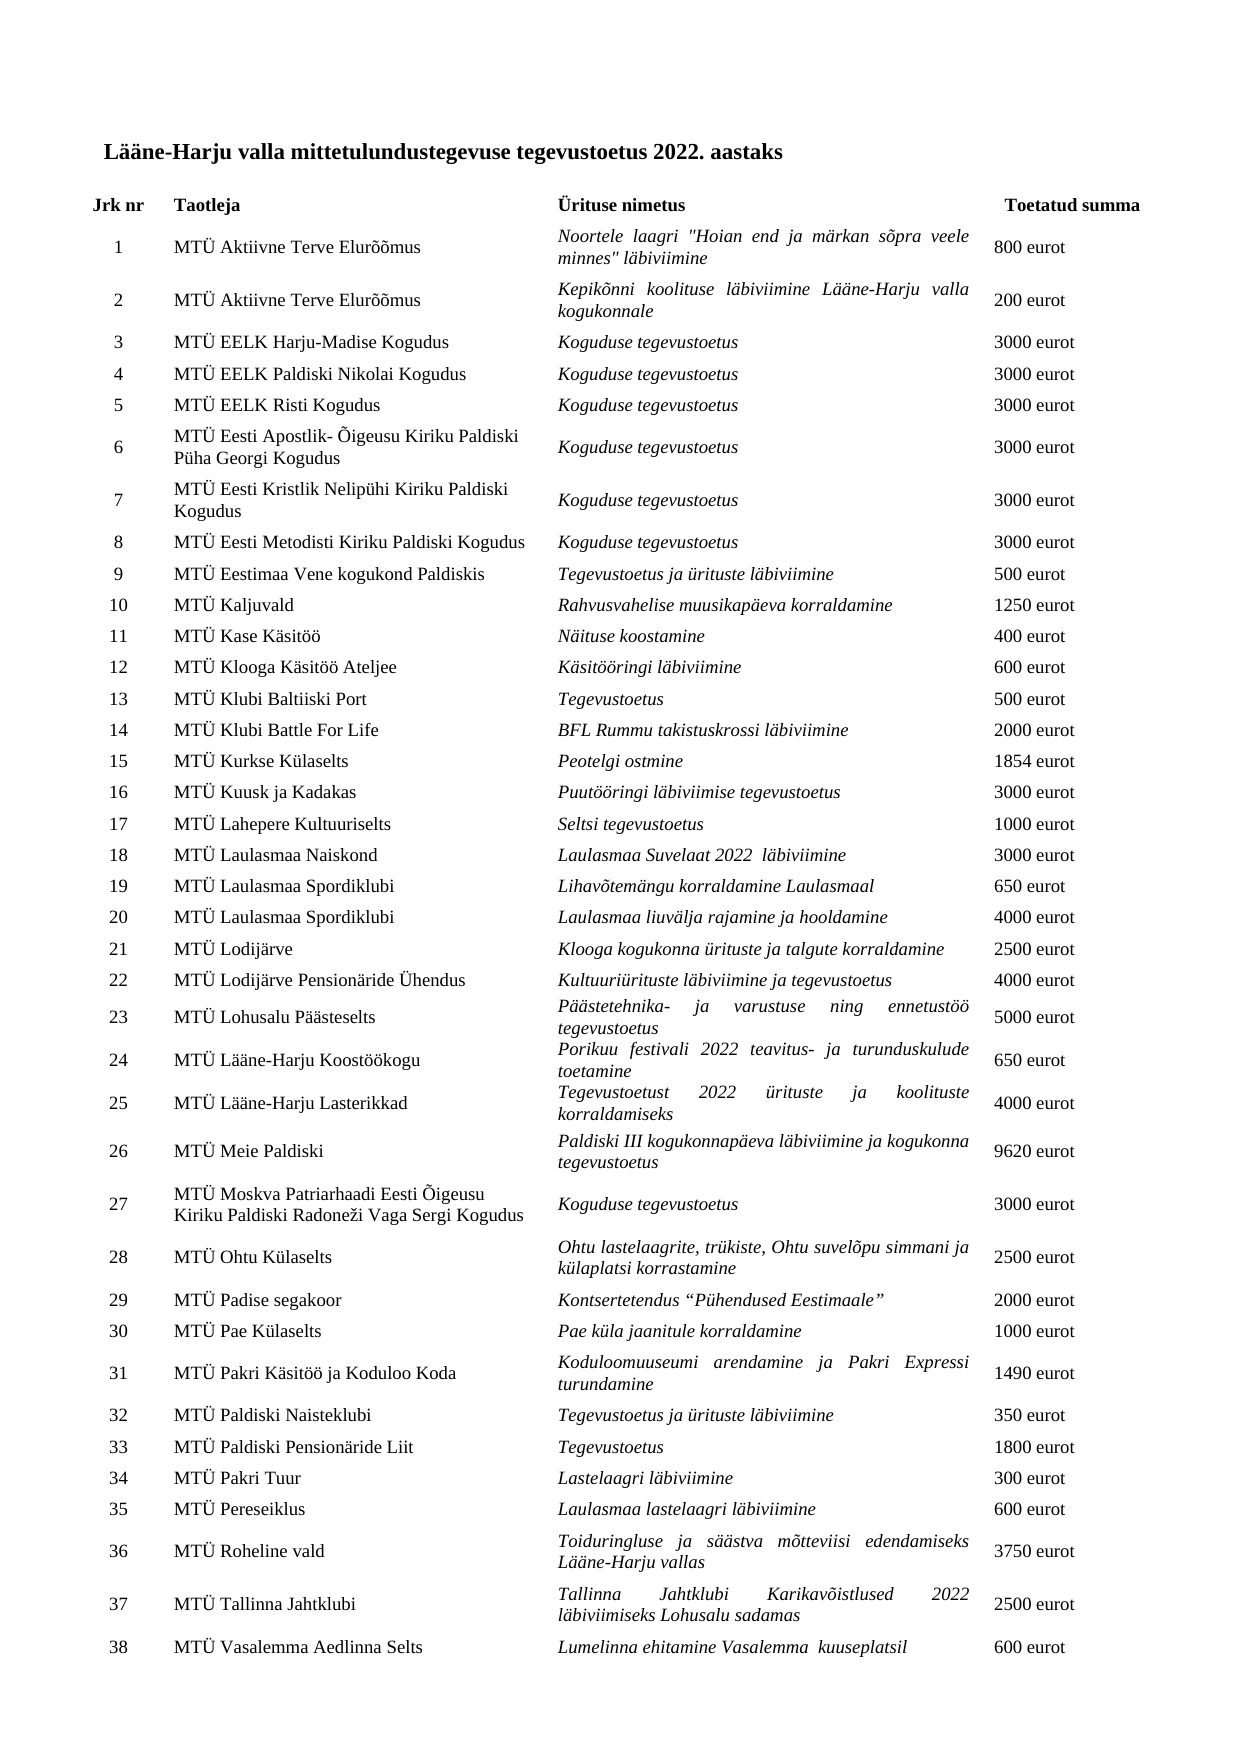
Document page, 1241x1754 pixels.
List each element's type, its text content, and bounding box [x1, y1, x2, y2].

table_cell MTÜ Pereseiklus [163, 1493, 546, 1524]
table_cell 20 [74, 901, 162, 933]
table_cell 4000 eurot [983, 901, 1162, 933]
table_cell Tegevustoetus [546, 683, 983, 714]
table_cell Tegevustoetust 2022 ürituste ja koolituste korraldamiseks [546, 1081, 983, 1124]
table_cell 2000 eurot [983, 714, 1162, 745]
table_cell 21 [74, 933, 162, 964]
table_cell 28 [74, 1231, 162, 1284]
table_cell Tegevustoetus [546, 1431, 983, 1462]
table_cell Noortele laagri "Hoian end ja märkan sõpra veele minnes" läbiviimine [546, 220, 983, 273]
table_cell MTÜ Lahepere Kultuuriselts [163, 808, 546, 839]
table_cell Paldiski III kogukonnapäeva läbiviimine ja kogukonna tegevustoetus [546, 1125, 983, 1178]
table_cell 37 [74, 1578, 162, 1631]
table_cell Koguduse tegevustoetus [546, 326, 983, 358]
table_cell 31 [74, 1346, 162, 1399]
table_cell Koguduse tegevustoetus [546, 358, 983, 389]
table_cell 3 [74, 326, 162, 358]
table_cell 24 [74, 1038, 162, 1081]
table_cell Lastelaagri läbiviimine [546, 1462, 983, 1493]
table_cell 26 [74, 1125, 162, 1178]
table_cell 4000 eurot [983, 964, 1162, 995]
table_cell MTÜ Kaljuvald [163, 589, 546, 620]
table_cell 2500 eurot [983, 1578, 1162, 1631]
table_cell MTÜ EELK Risti Kogudus [163, 389, 546, 420]
table_cell 200 eurot [983, 273, 1162, 326]
table_cell 6 [74, 420, 162, 473]
table_cell 12 [74, 651, 162, 683]
table_cell 3000 eurot [983, 326, 1162, 358]
table_cell MTÜ Paldiski Pensionäride Liit [163, 1431, 546, 1462]
table_cell 1800 eurot [983, 1431, 1162, 1462]
table_cell 650 eurot [983, 870, 1162, 901]
table_header Toetatud summa [983, 189, 1162, 220]
table_cell Peotelgi ostmine [546, 745, 983, 776]
table_cell MTÜ Pakri Käsitöö ja Koduloo Koda [163, 1346, 546, 1399]
table_cell MTÜ Klubi Battle For Life [163, 714, 546, 745]
table_cell Ohtu lastelaagrite, trükiste, Ohtu suvelõpu simmani ja külaplatsi korrastamine [546, 1231, 983, 1284]
table_header Ürituse nimetus [546, 189, 983, 220]
table_cell 2500 eurot [983, 1231, 1162, 1284]
table_cell 5 [74, 389, 162, 420]
table_cell 1000 eurot [983, 1315, 1162, 1346]
table_cell 35 [74, 1493, 162, 1524]
table_cell 22 [74, 964, 162, 995]
table_cell 650 eurot [983, 1038, 1162, 1081]
table_cell Koguduse tegevustoetus [546, 473, 983, 526]
table_cell Näituse koostamine [546, 620, 983, 651]
table_cell 3000 eurot [983, 420, 1162, 473]
table_cell Koduloomuuseumi arendamine ja Pakri Expressi turundamine [546, 1346, 983, 1399]
table_cell 36 [74, 1525, 162, 1578]
table_cell Tegevustoetus ja ürituste läbiviimine [546, 1400, 983, 1431]
table_cell MTÜ Aktiivne Terve Elurõõmus [163, 273, 546, 326]
table_cell MTÜ Eesti Metodisti Kiriku Paldiski Kogudus [163, 526, 546, 558]
table_cell MTÜ Meie Paldiski [163, 1125, 546, 1178]
table_cell 350 eurot [983, 1400, 1162, 1431]
table_cell 3000 eurot [983, 389, 1162, 420]
table_cell MTÜ Kuusk ja Kadakas [163, 776, 546, 808]
table_cell 9 [74, 558, 162, 589]
table_cell Koguduse tegevustoetus [546, 389, 983, 420]
table_cell 16 [74, 776, 162, 808]
table_cell 1490 eurot [983, 1346, 1162, 1399]
table_cell Klooga kogukonna ürituste ja talgute korraldamine [546, 933, 983, 964]
table_cell Puutööringi läbiviimise tegevustoetus [546, 776, 983, 808]
table_cell 18 [74, 839, 162, 870]
table_header Taotleja [163, 189, 546, 220]
table_cell Pae küla jaanitule korraldamine [546, 1315, 983, 1346]
table_cell 800 eurot [983, 220, 1162, 273]
table_cell 600 eurot [983, 1631, 1162, 1662]
table_cell 4000 eurot [983, 1081, 1162, 1124]
table_cell Toiduringluse ja säästva mõtteviisi edendamiseks Lääne-Harju vallas [546, 1525, 983, 1578]
table_cell 10 [74, 589, 162, 620]
table_cell MTÜ Lääne-Harju Lasterikkad [163, 1081, 546, 1124]
table_cell MTÜ Eestimaa Vene kogukond Paldiskis [163, 558, 546, 589]
table_cell MTÜ Moskva Patriarhaadi Eesti Õigeusu Kiriku Paldiski Radoneži Vaga Sergi Kogudus [163, 1178, 546, 1231]
table_cell MTÜ EELK Harju-Madise Kogudus [163, 326, 546, 358]
table_cell 3000 eurot [983, 358, 1162, 389]
table_cell Lumelinna ehitamine Vasalemma kuuseplatsil [546, 1631, 983, 1662]
table_cell 32 [74, 1400, 162, 1431]
table_cell Laulasmaa liuvälja rajamine ja hooldamine [546, 901, 983, 933]
table_cell 300 eurot [983, 1462, 1162, 1493]
table_cell Kontsertetendus “Pühendused Eestimaale” [546, 1284, 983, 1315]
table_cell MTÜ Kurkse Külaselts [163, 745, 546, 776]
table_cell 3000 eurot [983, 1178, 1162, 1231]
table_cell MTÜ Laulasmaa Naiskond [163, 839, 546, 870]
table_cell 600 eurot [983, 1493, 1162, 1524]
table_cell Koguduse tegevustoetus [546, 420, 983, 473]
table_cell MTÜ Klubi Baltiiski Port [163, 683, 546, 714]
table_header Jrk nr [74, 189, 162, 220]
table_cell MTÜ Ohtu Külaselts [163, 1231, 546, 1284]
table_cell MTÜ Eesti Kristlik Nelipühi Kiriku Paldiski Kogudus [163, 473, 546, 526]
table_cell 400 eurot [983, 620, 1162, 651]
table_cell 19 [74, 870, 162, 901]
table_cell MTÜ Paldiski Naisteklubi [163, 1400, 546, 1431]
table_cell 5000 eurot [983, 995, 1162, 1038]
table_cell MTÜ Lodijärve [163, 933, 546, 964]
table_cell 15 [74, 745, 162, 776]
table_cell MTÜ Klooga Käsitöö Ateljee [163, 651, 546, 683]
table_cell 13 [74, 683, 162, 714]
table_cell 2 [74, 273, 162, 326]
table_cell MTÜ Padise segakoor [163, 1284, 546, 1315]
table_cell Laulasmaa lastelaagri läbiviimine [546, 1493, 983, 1524]
table_cell 17 [74, 808, 162, 839]
table_cell Lihavõtemängu korraldamine Laulasmaal [546, 870, 983, 901]
table_cell Tegevustoetus ja ürituste läbiviimine [546, 558, 983, 589]
table_cell 3000 eurot [983, 839, 1162, 870]
table_cell 8 [74, 526, 162, 558]
table_cell MTÜ Tallinna Jahtklubi [163, 1578, 546, 1631]
table_cell 4 [74, 358, 162, 389]
table_cell MTÜ Laulasmaa Spordiklubi [163, 901, 546, 933]
table_cell Kepikõnni koolituse läbiviimine Lääne-Harju valla kogukonnale [546, 273, 983, 326]
table_cell BFL Rummu takistuskrossi läbiviimine [546, 714, 983, 745]
table_cell MTÜ Kase Käsitöö [163, 620, 546, 651]
table_cell MTÜ Laulasmaa Spordiklubi [163, 870, 546, 901]
table_cell 3750 eurot [983, 1525, 1162, 1578]
table_cell 3000 eurot [983, 473, 1162, 526]
table_cell Käsitööringi läbiviimine [546, 651, 983, 683]
table_cell 23 [74, 995, 162, 1038]
table_cell MTÜ Lohusalu Päästeselts [163, 995, 546, 1038]
table_cell 30 [74, 1315, 162, 1346]
table_cell MTÜ Lodijärve Pensionäride Ühendus [163, 964, 546, 995]
table_cell Porikuu festivali 2022 teavitus- ja turunduskulude toetamine [546, 1038, 983, 1081]
table_cell 9620 eurot [983, 1125, 1162, 1178]
text Lääne-Harju valla mittetulundustegevuse tegevustoetus 2022. aastaks [103, 138, 1078, 164]
table_cell MTÜ EELK Paldiski Nikolai Kogudus [163, 358, 546, 389]
table_cell 27 [74, 1178, 162, 1231]
table_cell 25 [74, 1081, 162, 1124]
table_cell Laulasmaa Suvelaat 2022 läbiviimine [546, 839, 983, 870]
table_cell 500 eurot [983, 558, 1162, 589]
table_cell Rahvusvahelise muusikapäeva korraldamine [546, 589, 983, 620]
table_cell MTÜ Vasalemma Aedlinna Selts [163, 1631, 546, 1662]
table_cell MTÜ Lääne-Harju Koostöökogu [163, 1038, 546, 1081]
table_cell Päästetehnika- ja varustuse ning ennetustöö tegevustoetus [546, 995, 983, 1038]
table_cell 11 [74, 620, 162, 651]
table_cell 3000 eurot [983, 526, 1162, 558]
table_cell 1 [74, 220, 162, 273]
table_cell Kultuuriürituste läbiviimine ja tegevustoetus [546, 964, 983, 995]
table_cell 3000 eurot [983, 776, 1162, 808]
table_cell 500 eurot [983, 683, 1162, 714]
table_cell 34 [74, 1462, 162, 1493]
table_cell 38 [74, 1631, 162, 1662]
table_cell 2500 eurot [983, 933, 1162, 964]
table_cell 1250 eurot [983, 589, 1162, 620]
table_cell MTÜ Roheline vald [163, 1525, 546, 1578]
table_cell MTÜ Pae Külaselts [163, 1315, 546, 1346]
table_cell 29 [74, 1284, 162, 1315]
table_cell 7 [74, 473, 162, 526]
table_cell MTÜ Eesti Apostlik- Õigeusu Kiriku Paldiski Püha Georgi Kogudus [163, 420, 546, 473]
table_cell Koguduse tegevustoetus [546, 1178, 983, 1231]
table_cell 2000 eurot [983, 1284, 1162, 1315]
table_cell Koguduse tegevustoetus [546, 526, 983, 558]
table_cell MTÜ Pakri Tuur [163, 1462, 546, 1493]
table_cell Seltsi tegevustoetus [546, 808, 983, 839]
table_cell MTÜ Aktiivne Terve Elurõõmus [163, 220, 546, 273]
table_cell Tallinna Jahtklubi Karikavõistlused 2022 läbiviimiseks Lohusalu sadamas [546, 1578, 983, 1631]
table_cell 1854 eurot [983, 745, 1162, 776]
table_cell 600 eurot [983, 651, 1162, 683]
table_cell 33 [74, 1431, 162, 1462]
table_cell 1000 eurot [983, 808, 1162, 839]
table_cell 14 [74, 714, 162, 745]
